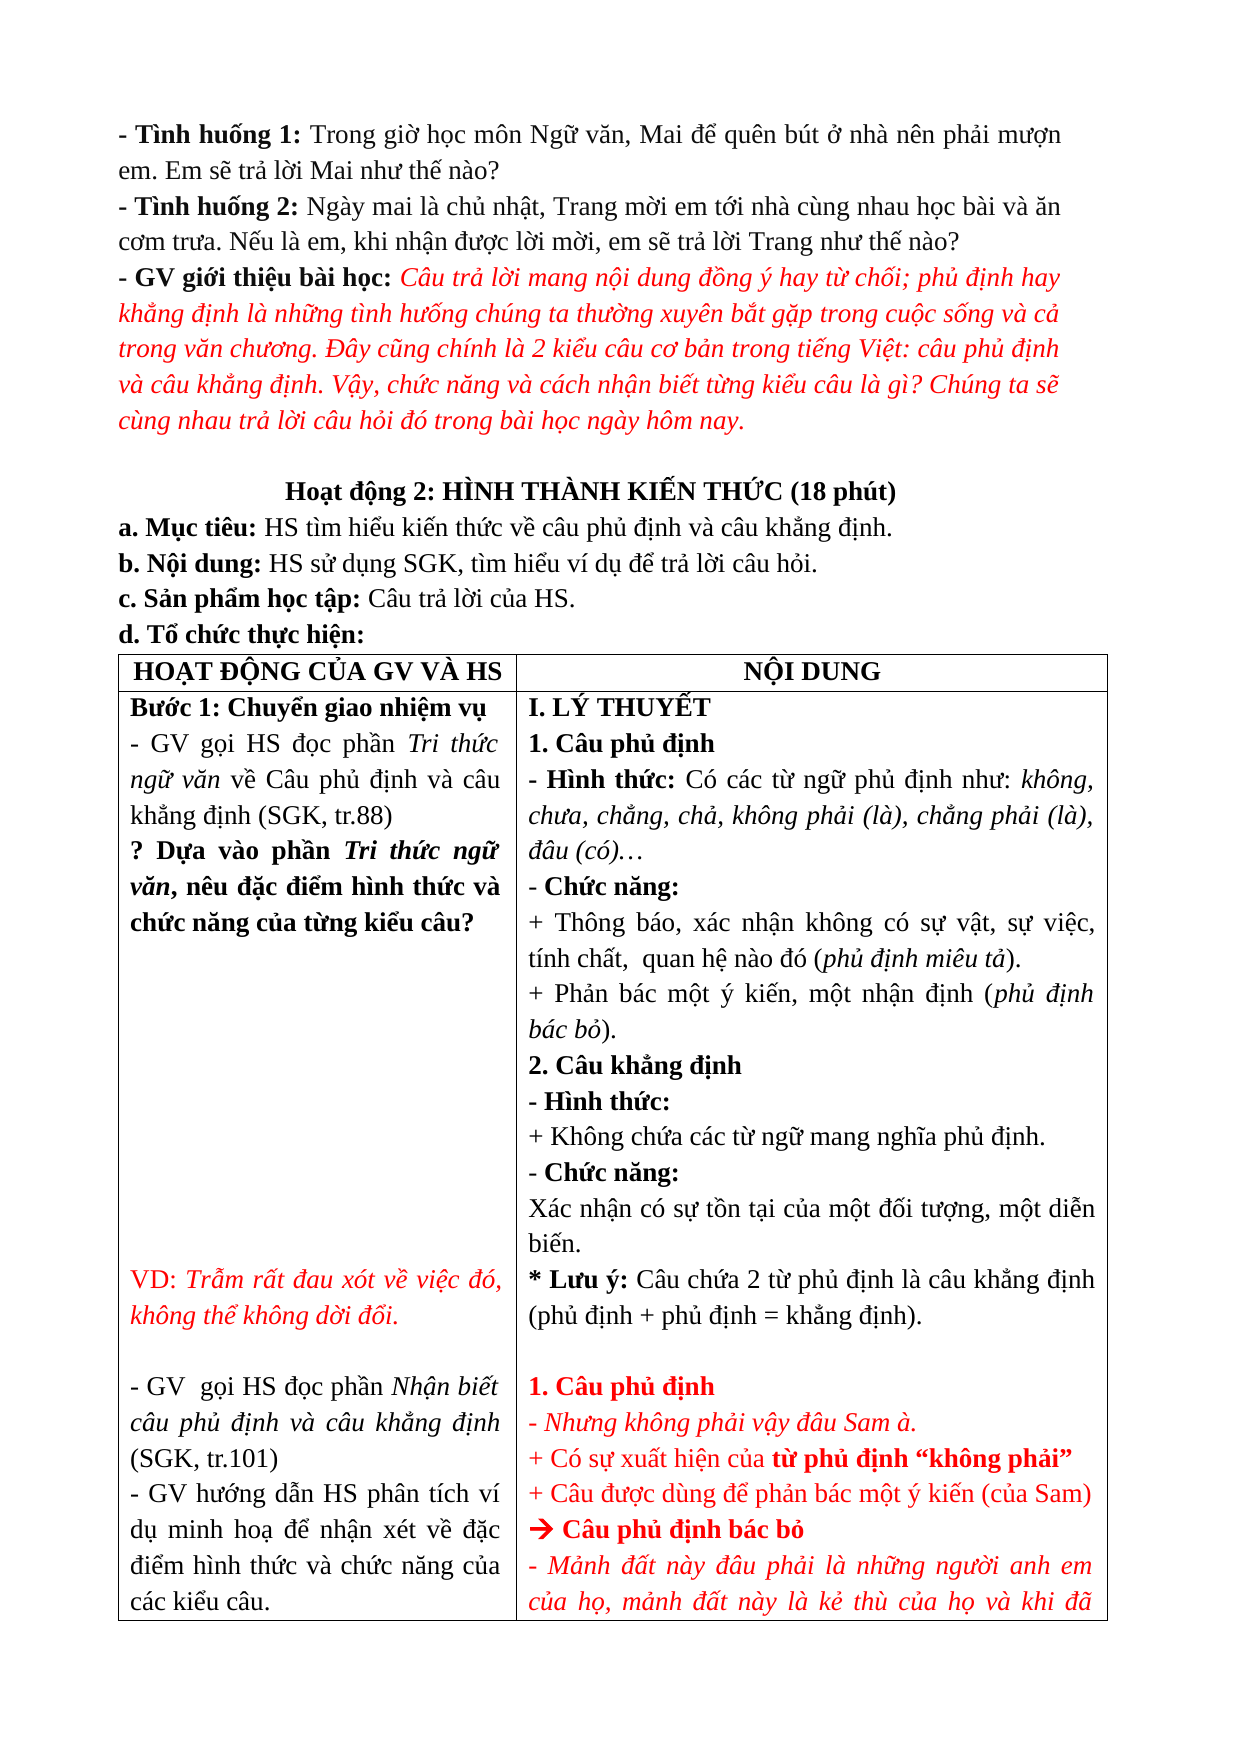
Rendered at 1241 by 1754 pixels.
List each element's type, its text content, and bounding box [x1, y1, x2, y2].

text a. Mục tiêu: HS tìm hiểu kiến thức về câu phủ định và câu khẳng định. [264, 511, 1063, 542]
text - GV giới thiệu bài học: Câu trả lời mang nội dung đồng ý hay từ chối; phủ định hay khẳng định là những tình hưống chúng ta thường xuyên bắt gặp trong cuộc sống và cả trong văn chương. Đây cũng chính là 2 kiểu câu cơ bản trong tiếng Việt: câu phủ định và câu khẳng định. Vậy, chức năng và cách nhận biết từng kiểu câu là gì? Chúng ta sẽ cùng nhau trả lời câu hỏi đó trong bài học ngày hôm nay. [118, 261, 1063, 435]
text b. Nội dung: HS sử dụng SGK, tìm hiểu ví dụ để trả lời câu hỏi. [118, 547, 1063, 578]
table_header NỘI DUNG [517, 655, 1107, 691]
text d. Tổ chức thực hiện: [118, 618, 1063, 649]
text Hoạt động 2: HÌNH THÀNH KIẾN THỨC (18 phút) [118, 475, 1063, 507]
text - Tình huống 1: Trong giờ học môn Ngữ văn, Mai để quên bút ở nhà nên phải mượn em. Em sẽ trả lời Mai như thế nào? [118, 118, 1063, 185]
text c. Sản phẩm học tập: Câu trả lời của HS. [118, 583, 1063, 614]
text a. Mục tiêu: HS tìm hiểu kiến thức về câu phủ định và câu khẳng định. [118, 511, 257, 542]
table_header HOẠT ĐỘNG CỦA GV VÀ HS [119, 655, 516, 691]
text - Tình huống 2: Ngày mai là chủ nhật, Trang mời em tới nhà cùng nhau học bài và ăn cơm trưa. Nếu là em, khi nhận được lời mời, em sẽ trả lời Trang như thế nào? [118, 189, 1063, 256]
